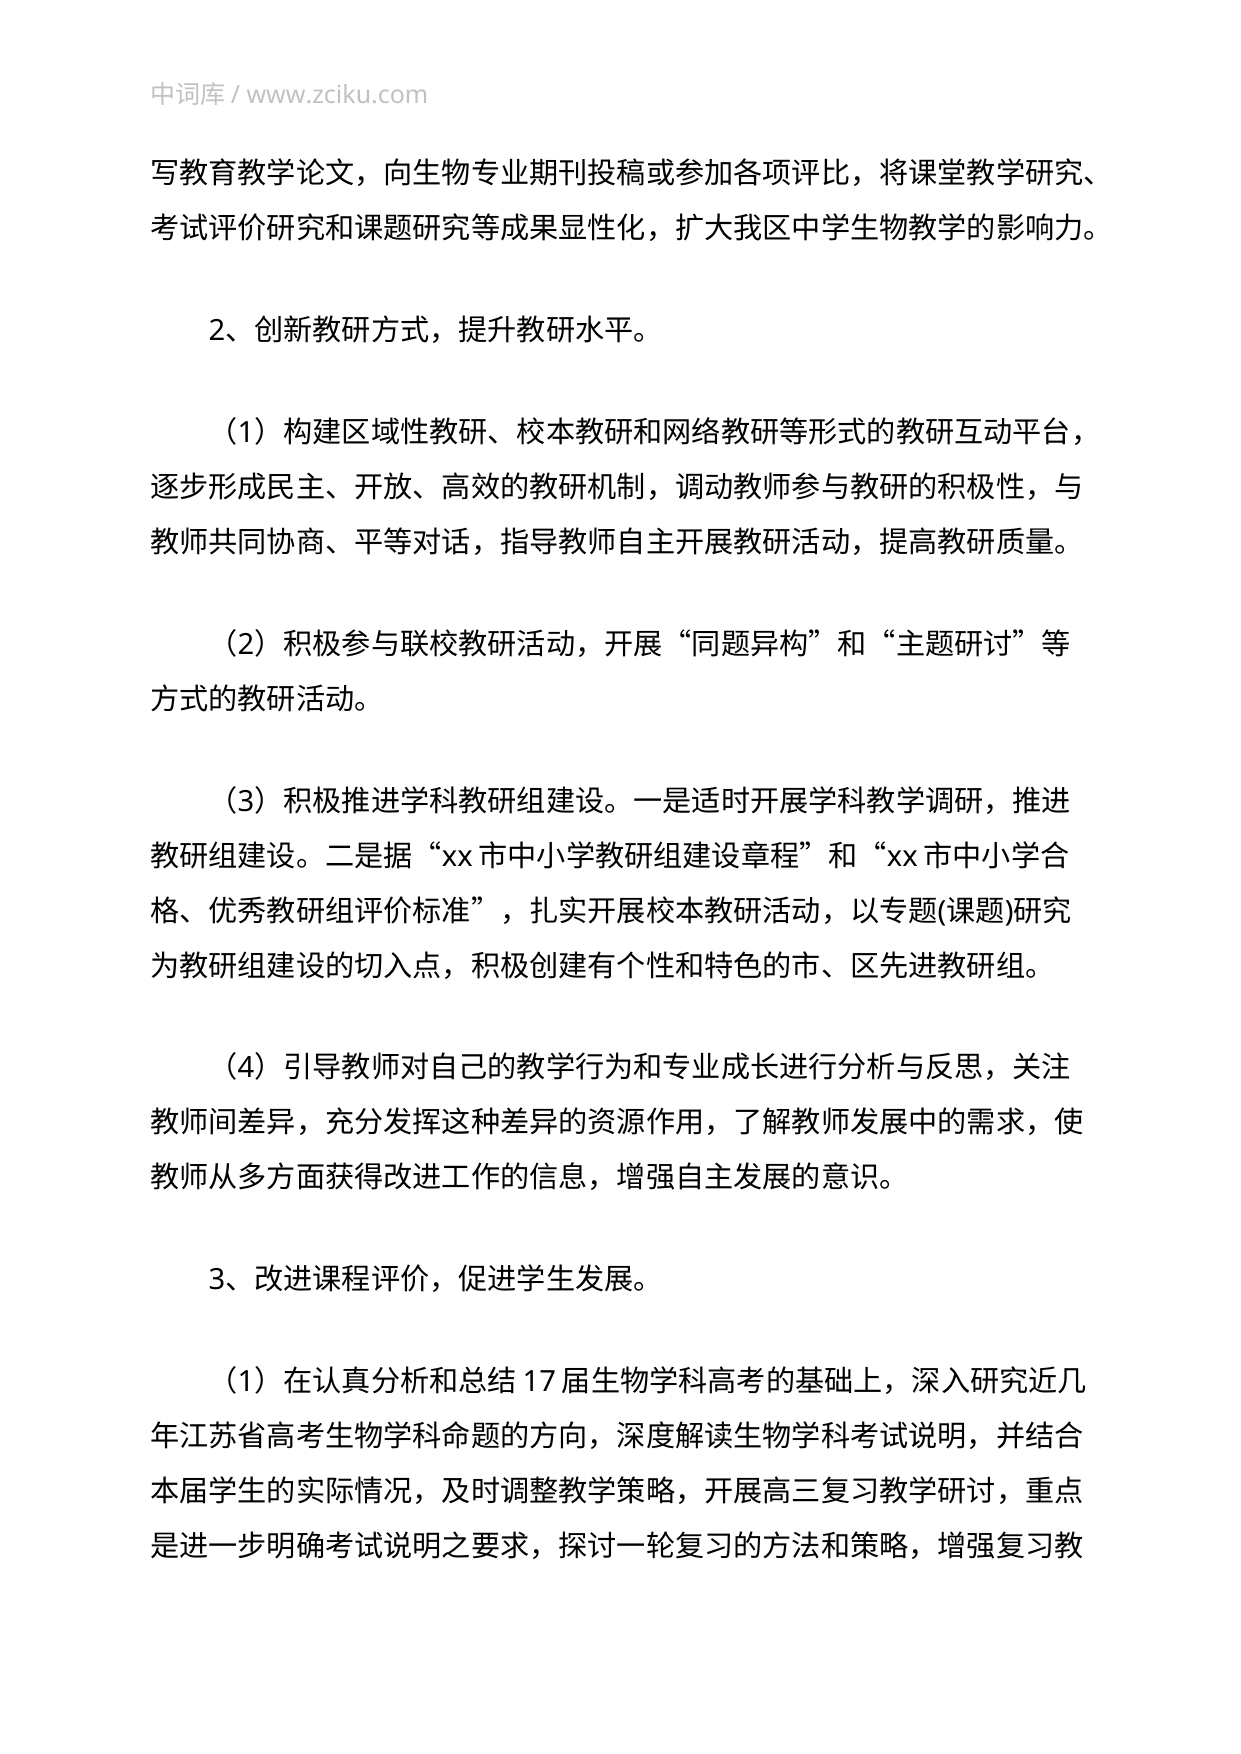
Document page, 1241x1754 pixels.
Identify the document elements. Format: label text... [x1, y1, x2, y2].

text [150, 150, 1090, 247]
text （2）积极参与联校教研活动，开展“同题异构”和“主题研讨”等方式的教研活动。 [150, 620, 1090, 718]
text （3）积极推进学科教研组建设。一是适时开展学科教学调研，推进教研组建设。二是据“xx市中小学教研组建设章程”和“xx市中小学合格、优秀教研组评价标准”，扎实开展校本教研活动，以专题(课题)研究为教研组建设的切入点，积极创建有个性和特色的市、区先进教研组。 [150, 777, 1090, 984]
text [150, 1357, 1090, 1564]
text （1）构建区域性教研、校本教研和网络教研等形式的教研互动平台，逐步形成民主、开放、高效的教研机制，调动教师参与教研的积极性，与教师共同协商、平等对话，指导教师自主开展教研活动，提高教研质量。 [150, 409, 1090, 561]
text 2、创新教研方式，提升教研水平。 [150, 307, 1090, 349]
text （4）引导教师对自己的教学行为和专业成长进行分析与反思，关注教师间差异，充分发挥这种差异的资源作用，了解教师发展中的需求，使教师从多方面获得改进工作的信息，增强自主发展的意识。 [150, 1044, 1090, 1196]
text 3、改进课程评价，促进学生发展。 [150, 1256, 1090, 1298]
